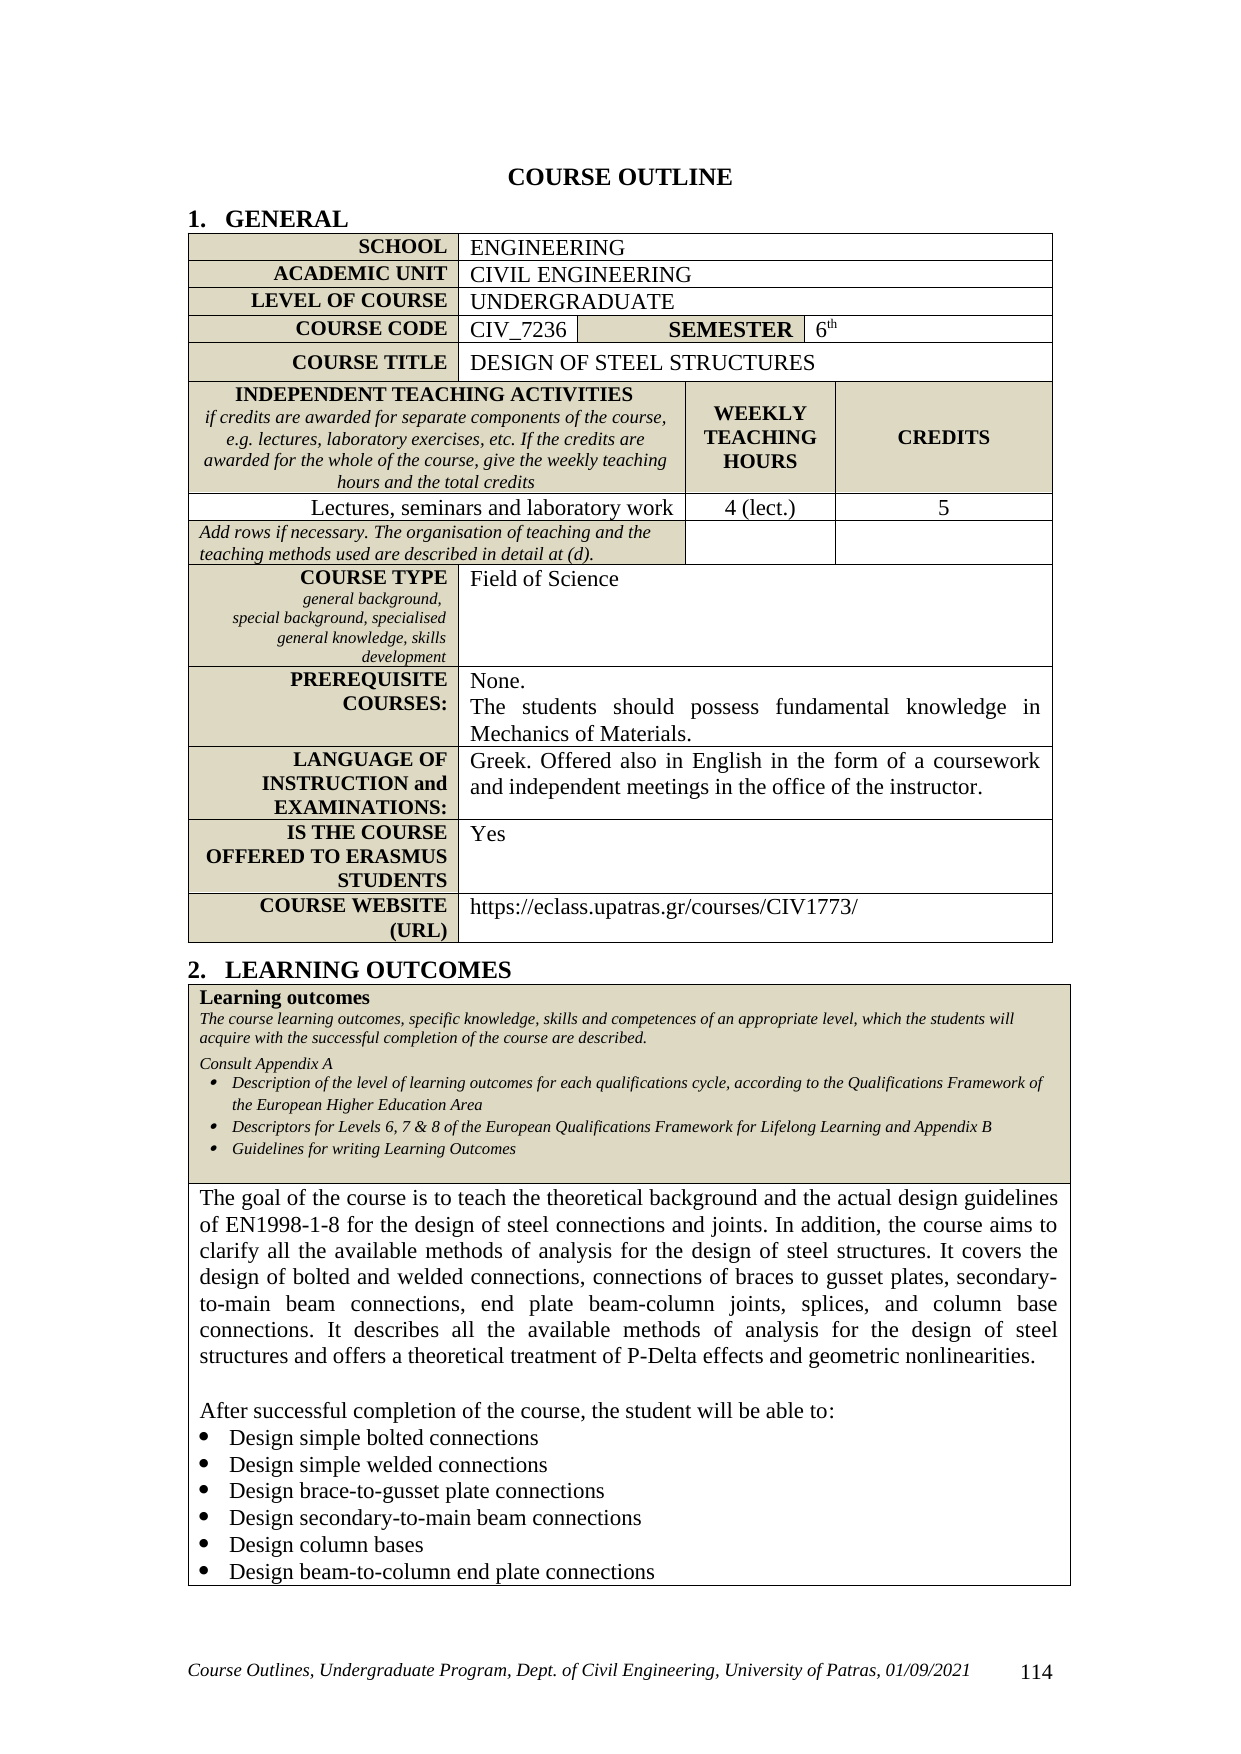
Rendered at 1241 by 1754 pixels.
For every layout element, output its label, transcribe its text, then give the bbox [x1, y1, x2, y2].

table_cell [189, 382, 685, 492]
text COURSE OUTLINE [187, 162, 1053, 191]
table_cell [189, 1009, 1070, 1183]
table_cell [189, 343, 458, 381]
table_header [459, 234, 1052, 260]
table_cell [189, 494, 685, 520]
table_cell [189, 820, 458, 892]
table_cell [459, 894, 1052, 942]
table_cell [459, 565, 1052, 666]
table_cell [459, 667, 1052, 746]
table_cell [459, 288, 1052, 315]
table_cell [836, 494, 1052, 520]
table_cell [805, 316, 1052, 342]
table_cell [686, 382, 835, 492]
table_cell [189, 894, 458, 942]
list LEARNING OUTCOMES [187, 955, 1053, 984]
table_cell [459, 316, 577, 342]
list GENERAL [187, 204, 1053, 232]
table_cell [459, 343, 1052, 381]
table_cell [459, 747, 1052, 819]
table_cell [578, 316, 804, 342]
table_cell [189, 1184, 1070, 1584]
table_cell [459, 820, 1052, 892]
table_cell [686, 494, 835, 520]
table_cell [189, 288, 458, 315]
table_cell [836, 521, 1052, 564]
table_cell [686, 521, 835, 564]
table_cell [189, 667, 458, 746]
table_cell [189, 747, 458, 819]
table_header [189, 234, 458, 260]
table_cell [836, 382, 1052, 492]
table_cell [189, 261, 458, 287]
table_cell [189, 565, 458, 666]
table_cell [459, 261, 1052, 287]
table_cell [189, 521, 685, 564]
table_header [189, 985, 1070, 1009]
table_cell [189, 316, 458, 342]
